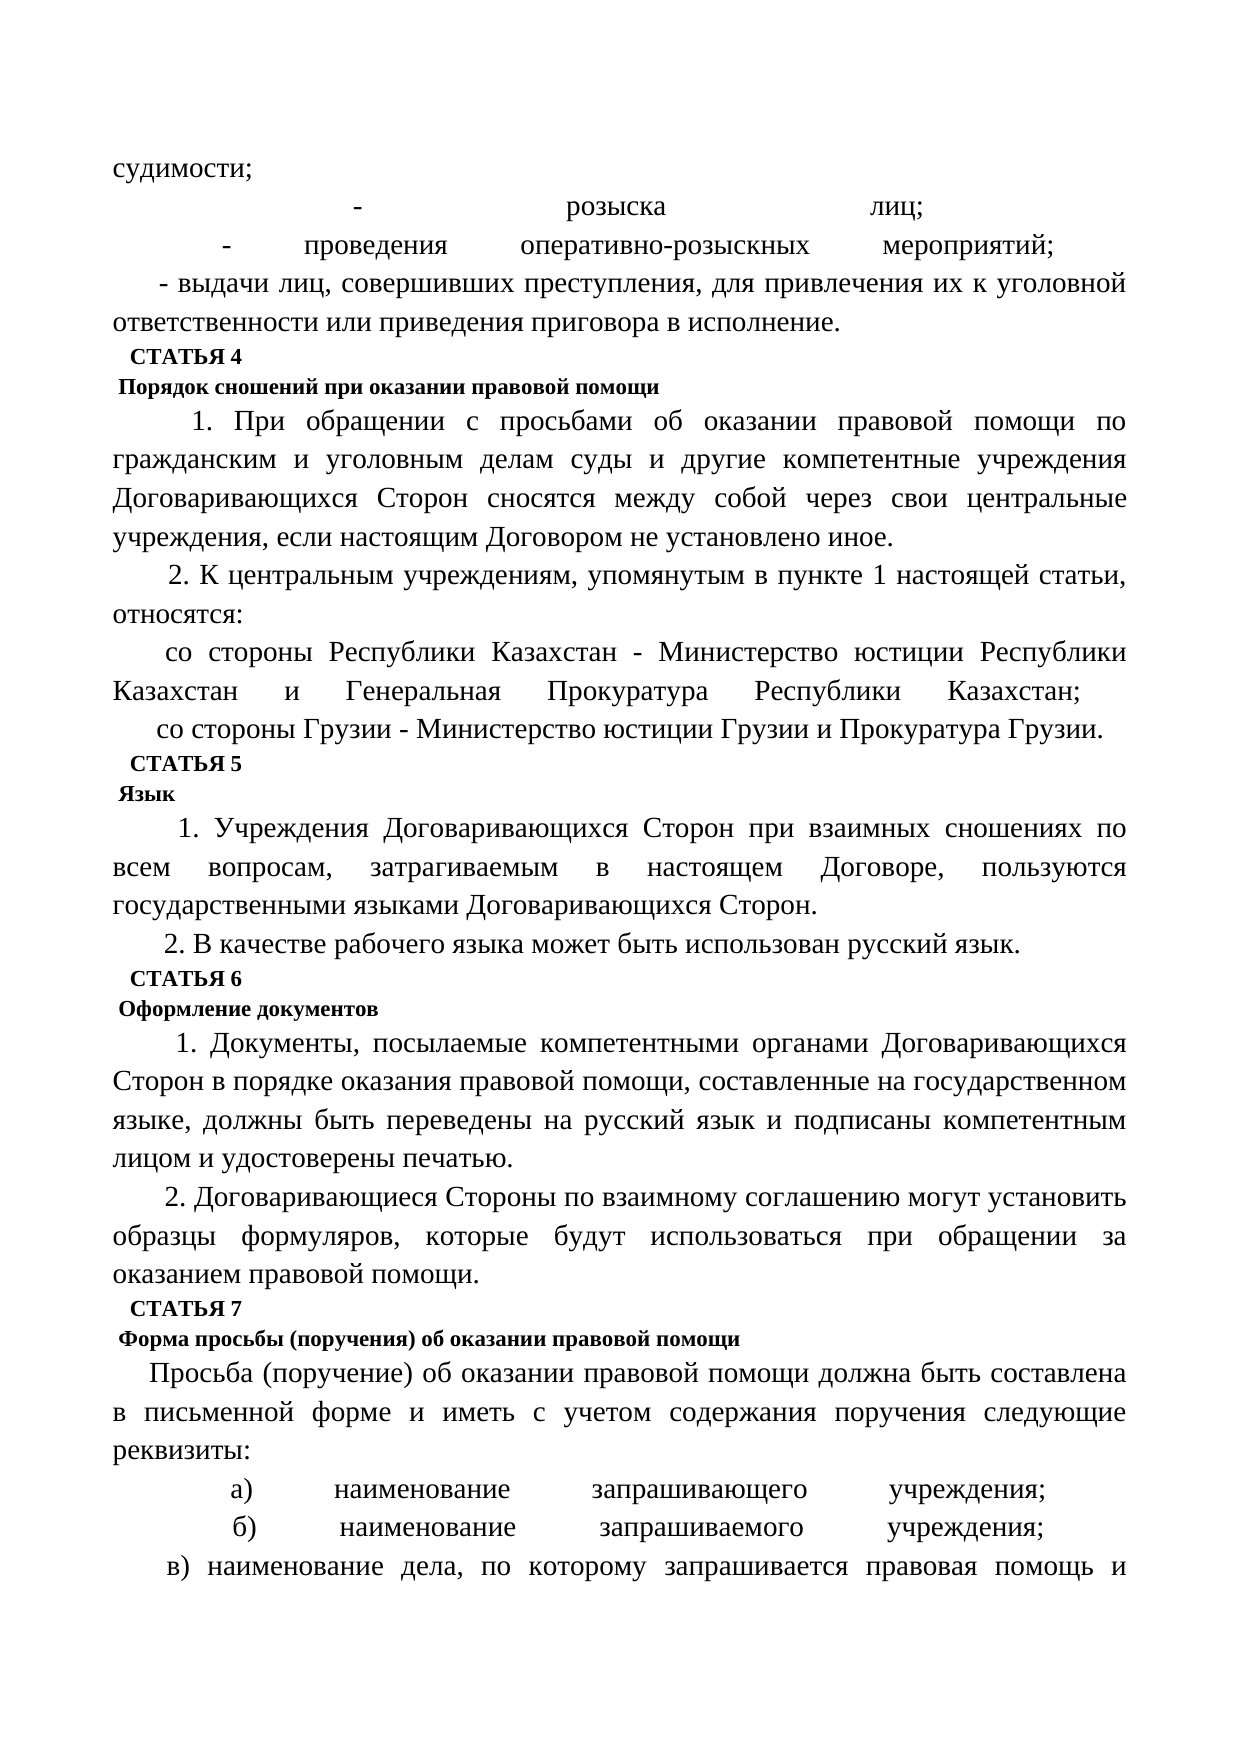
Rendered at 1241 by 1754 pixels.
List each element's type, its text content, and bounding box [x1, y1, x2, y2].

text 1. Учреждения Договаривающихся Сторон при взаимных сношениях по всем вопросам, затрагиваемым в настоящем Договоре, пользуются государственными языками Договаривающихся Сторон. [112, 810, 1128, 921]
text 2. В качестве рабочего языка может быть использован русский язык. [112, 926, 1128, 959]
text СТАТЬЯ 4 Порядок сношений при оказании правовой помощи [112, 343, 1128, 399]
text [112, 150, 1128, 338]
text СТАТЬЯ 6 Оформление документов [112, 964, 1128, 1021]
text 1. Документы, посылаемые компетентными органами Договаривающихся Сторон в порядке оказания правовой помощи, составленные на государственном языке, должны быть переведены на русский язык и подписаны компетентным лицом и удостоверены печатью. [112, 1025, 1128, 1174]
text 2. Договаривающиеся Стороны по взаимному соглашению могут установить образцы формуляров, которые будут использоваться при обращении за оказанием правовой помощи. [112, 1179, 1128, 1290]
text 2. К центральным учреждениям, упомянутым в пункте 1 настоящей статьи, относятся: со стороны Республики Казахстан - Министерство юстиции Республики Казахстан и Генеральная Прокуратура Республики Казахстан; со стороны Грузии - Министерство юстиции Грузии и Прокуратура Грузии. [112, 557, 1128, 745]
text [112, 1355, 1128, 1581]
text 1. При обращении с просьбами об оказании правовой помощи по гражданским и уголовным делам суды и другие компетентные учреждения Договаривающихся Сторон сносятся между собой через свои центральные учреждения, если настоящим Договором не установлено иное. [112, 403, 1128, 552]
text СТАТЬЯ 5 Язык [112, 750, 1128, 807]
text СТАТЬЯ 7 Форма просьбы (поручения) об оказании правовой помощи [112, 1295, 1128, 1351]
